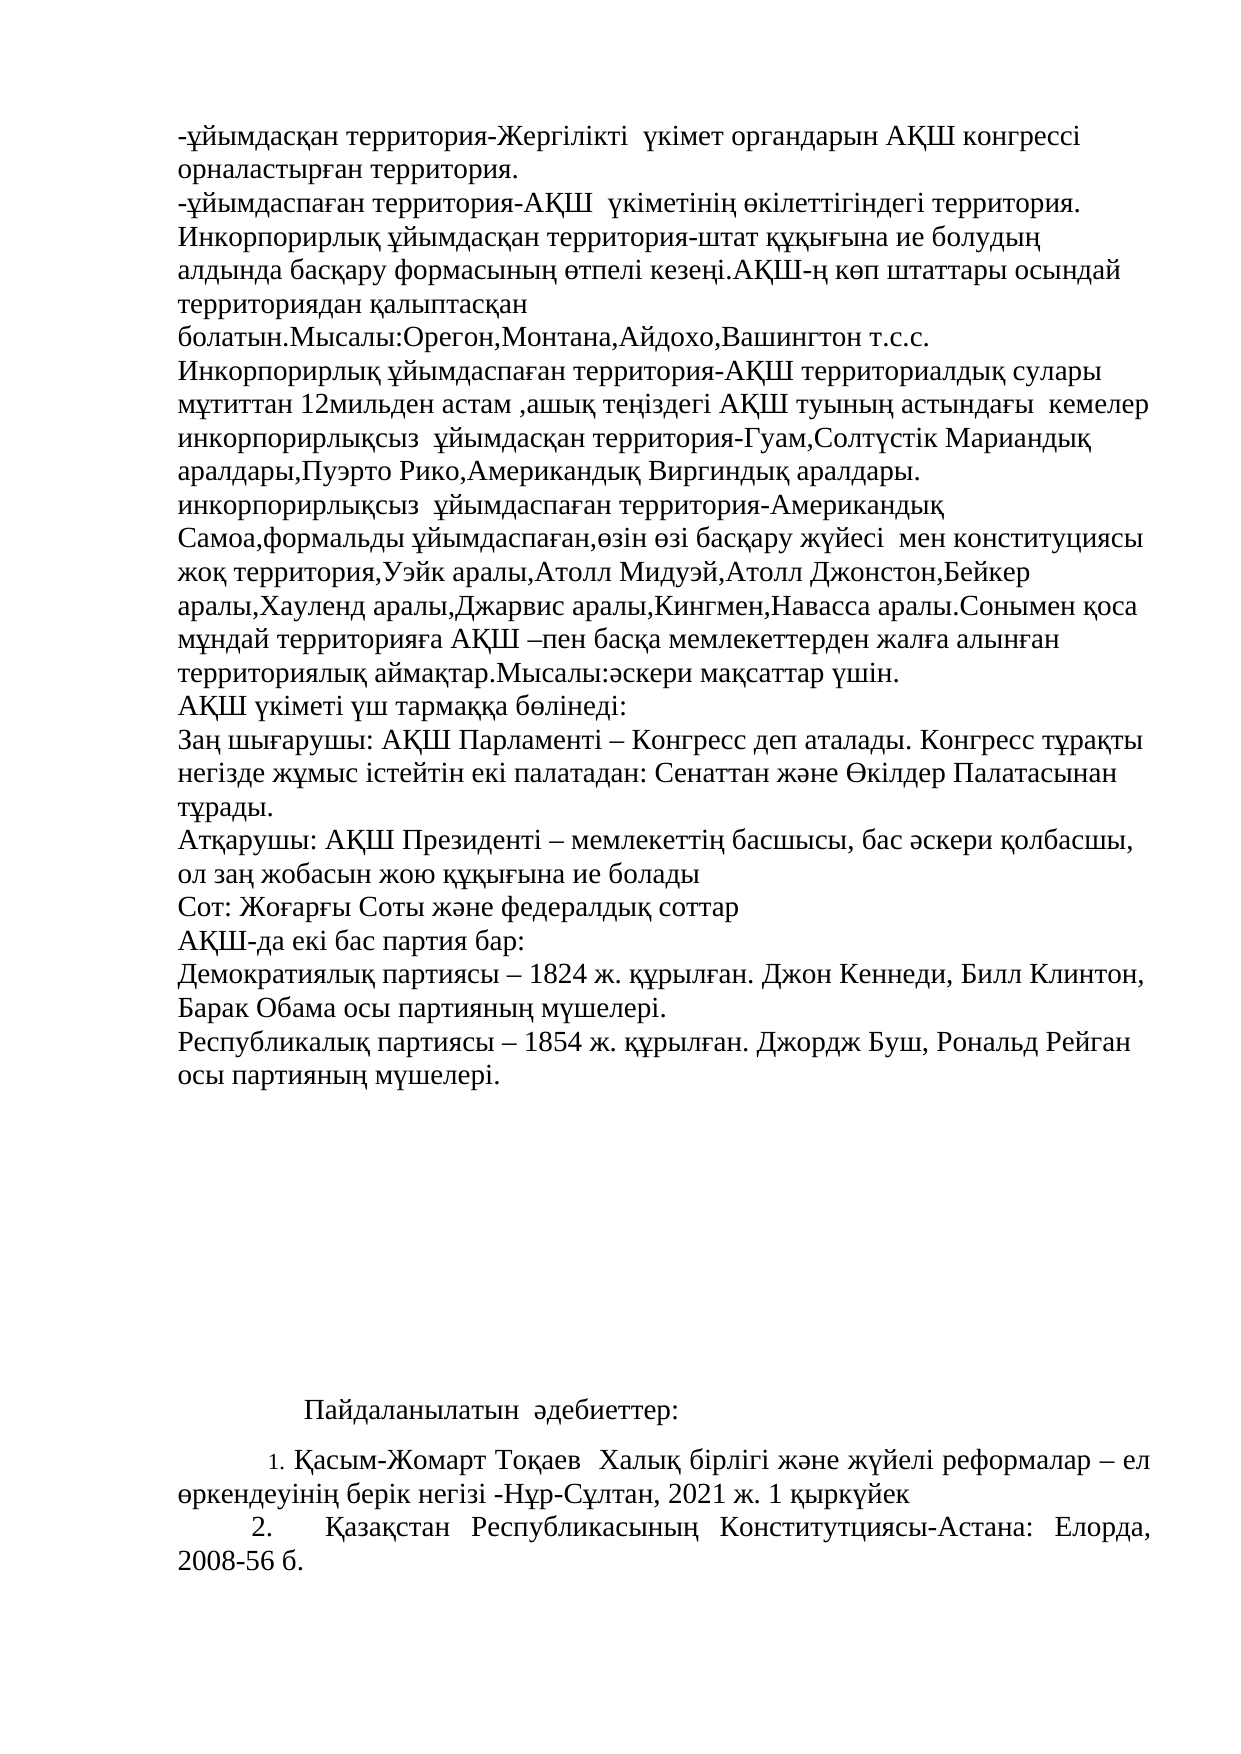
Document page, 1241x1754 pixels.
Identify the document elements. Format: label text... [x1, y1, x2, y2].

text -ұйымдасқан территория-Жергілікті үкімет органдарын АҚШ конгрессі орналастырған территория. [177, 118, 1152, 185]
text Инкорпорирлық ұйымдаспаған территория-АҚШ территориалдық сулары [177, 353, 1152, 386]
text инкорпорирлықсыз ұйымдасқан территория-Гуам,Солтүстік Мариандық аралдары,Пуэрто Рико,Американдық Виргиндық аралдары. [177, 420, 1152, 487]
text Заң шығарушы: АҚШ Парламенті – Конгресс деп аталады. Конгресс тұрақты негізде жұмыс істейтін екі палатадан: Сенаттан және Өкілдер Палатасынан тұрады. [177, 722, 1152, 822]
list 1. Қасым-Жомарт Тоқаев Халық бірлігі және жүйелі реформалар – ел өркендеуінің берік негізі -Нұр-Сұлтан, 2021 ж. 1 қыркүйек [177, 1442, 1152, 1509]
text Пайдаланылатын әдебиеттер: [177, 1392, 1152, 1426]
text мұтиттан 12мильден астам ,ашық теңіздегі АҚШ туының астындағы кемелер [177, 386, 1152, 420]
text АҚШ-да екі бас партия бар: [177, 923, 1152, 957]
text Инкорпорирлық ұйымдасқан территория-штат құқығына ие болудың алдында басқару формасының өтпелі кезеңі.АҚШ-ң көп штаттары осындай территориядан қалыптасқан болатын.Мысалы:Орегон,Монтана,Айдохо,Вашингтон т.с.с. [177, 219, 1152, 353]
text Республикалық партиясы – 1854 ж. құрылған. Джордж Буш, Рональд Рейган осы партияның мүшелері. [177, 1024, 1152, 1091]
text -ұйымдаспаған территория-АҚШ үкіметінің өкілеттігіндегі территория. [177, 185, 1152, 219]
text 2. Қазақстан Республикасының Конститутциясы-Астана: Елорда, 2008-56 б. [177, 1509, 1152, 1576]
text Демократиялық партиясы – 1824 ж. құрылған. Джон Кеннеди, Билл Клинтон, Барак Обама осы партияның мүшелері. [177, 957, 1152, 1024]
text Сот: Жоғарғы Соты және федералдық соттар [177, 889, 1152, 923]
text АҚШ үкіметі үш тармаққа бөлінеді: [177, 688, 1152, 722]
text Атқарушы: АҚШ Президенті – мемлекеттің басшысы, бас әскери қолбасшы, ол заң жобасын жою құқығына ие болады [177, 822, 1152, 889]
text инкорпорирлықсыз ұйымдаспаған территория-Американдық Самоа,формальды ұйымдаспаған,өзін өзі басқару жүйесі мен конституциясы жоқ территория,Уэйк аралы,Атолл Мидуэй,Атолл Джонстон,Бейкер аралы,Хауленд аралы,Джарвис аралы,Кингмен,Навасса аралы.Сонымен қоса мұндай территорияға АҚШ –пен басқа мемлекеттерден жалға алынған территориялық аймақтар.Мысалы:әскери мақсаттар үшін. [177, 487, 1152, 688]
